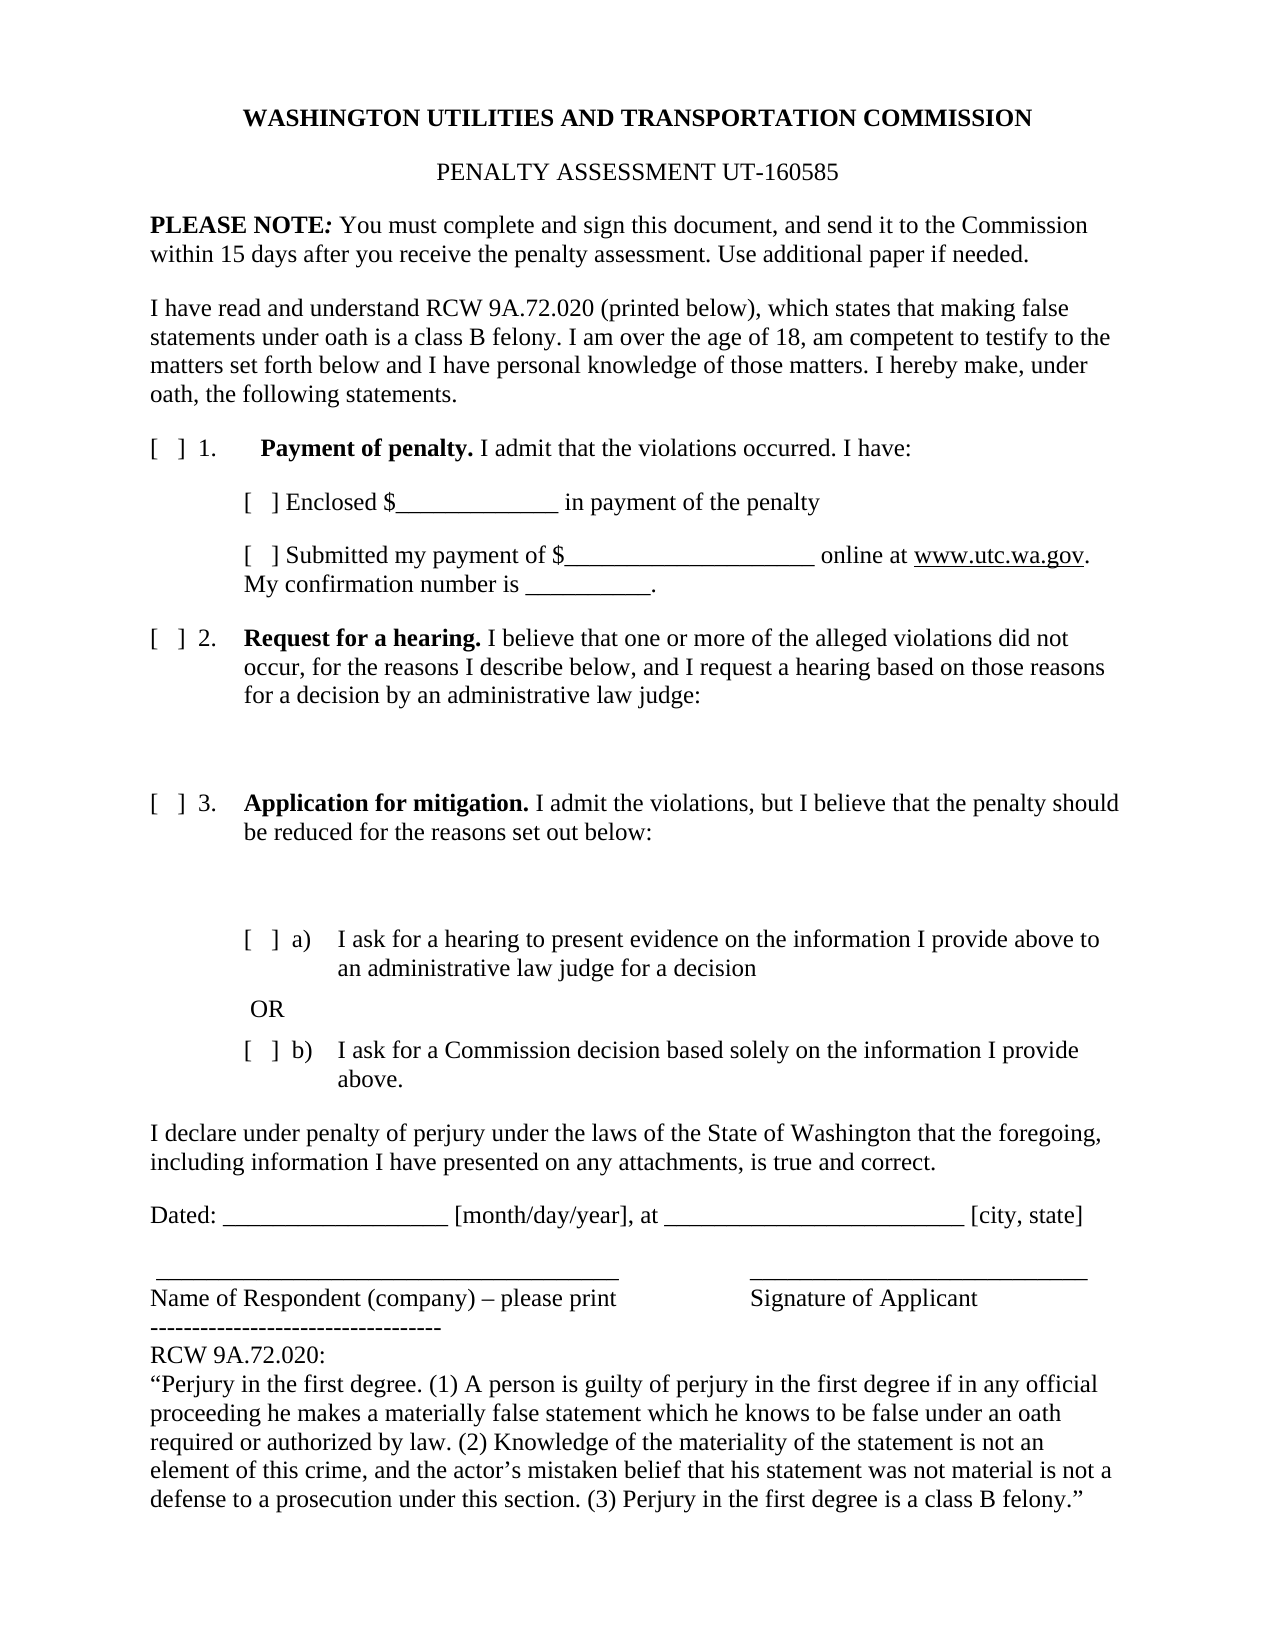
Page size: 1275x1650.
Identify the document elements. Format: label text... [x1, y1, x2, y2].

text [ ] Enclosed $_____________ in payment of the penalty [225, 487, 1125, 516]
text [ ] 1. Payment of penalty. I admit that the violations occurred. I have: [150, 433, 1125, 462]
text [ ] 3. Application for mitigation. I admit the violations, but I believe that the penalty should be reduced for the reasons set out below: [150, 788, 1125, 846]
text I declare under penalty of perjury under the laws of the State of Washington that the foregoing, including information I have presented on any attachments, is true and correct. [150, 1118, 1125, 1176]
text [ ] Submitted my payment of $____________________ online at www.utc.wa.gov. My confirmation number is __________. [225, 541, 1125, 598]
text OR [150, 994, 1125, 1023]
subtitle WASHINGTON UTILITIES AND TRANSPORTATION COMMISSION [150, 103, 1125, 132]
text [ ] 2. Request for a hearing. I believe that one or more of the alleged violations did not occur, for the reasons I describe below, and I request a hearing based on those reasons for a decision by an administrative law judge: [150, 623, 1125, 709]
text [ ] a) I ask for a hearing to present evidence on the information I provide above to an administrative law judge for a decision [150, 924, 1125, 982]
text PLEASE NOTE: You must complete and sign this document, and send it to the Commission within 15 days after you receive the penalty assessment. Use additional paper if needed. [150, 211, 1125, 268]
text I have read and understand RCW 9A.72.020 (printed below), which states that making false statements under oath is a class B felony. I am over the age of 18, am competent to testify to the matters set forth below and I have personal knowledge of those matters. I hereby make, under oath, the following statements. [150, 293, 1125, 408]
text [ ] b) I ask for a Commission decision based solely on the information I provide above. [150, 1036, 1125, 1093]
text Dated: __________________ [month/day/year], at ________________________ [city, state] [150, 1201, 1125, 1229]
text _____________________________________ ___________________________ Name of Respondent (company) – please print Signature of Applicant ----------------------------------- RCW 9A.72.020: “Perjury in the first degree. (1) A person is guilty of perjury in the first degree if in any official proceeding he makes a materially false statement which he knows to be false under an oath required or authorized by law. (2) Knowledge of the materiality of the statement is not an element of this crime, and the actor’s mistaken belief that his statement was not material is not a defense to a prosecution under this section. (3) Perjury in the first degree is a class B felony.” [150, 1254, 1125, 1513]
text PENALTY ASSESSMENT UT-160585 [150, 157, 1125, 186]
